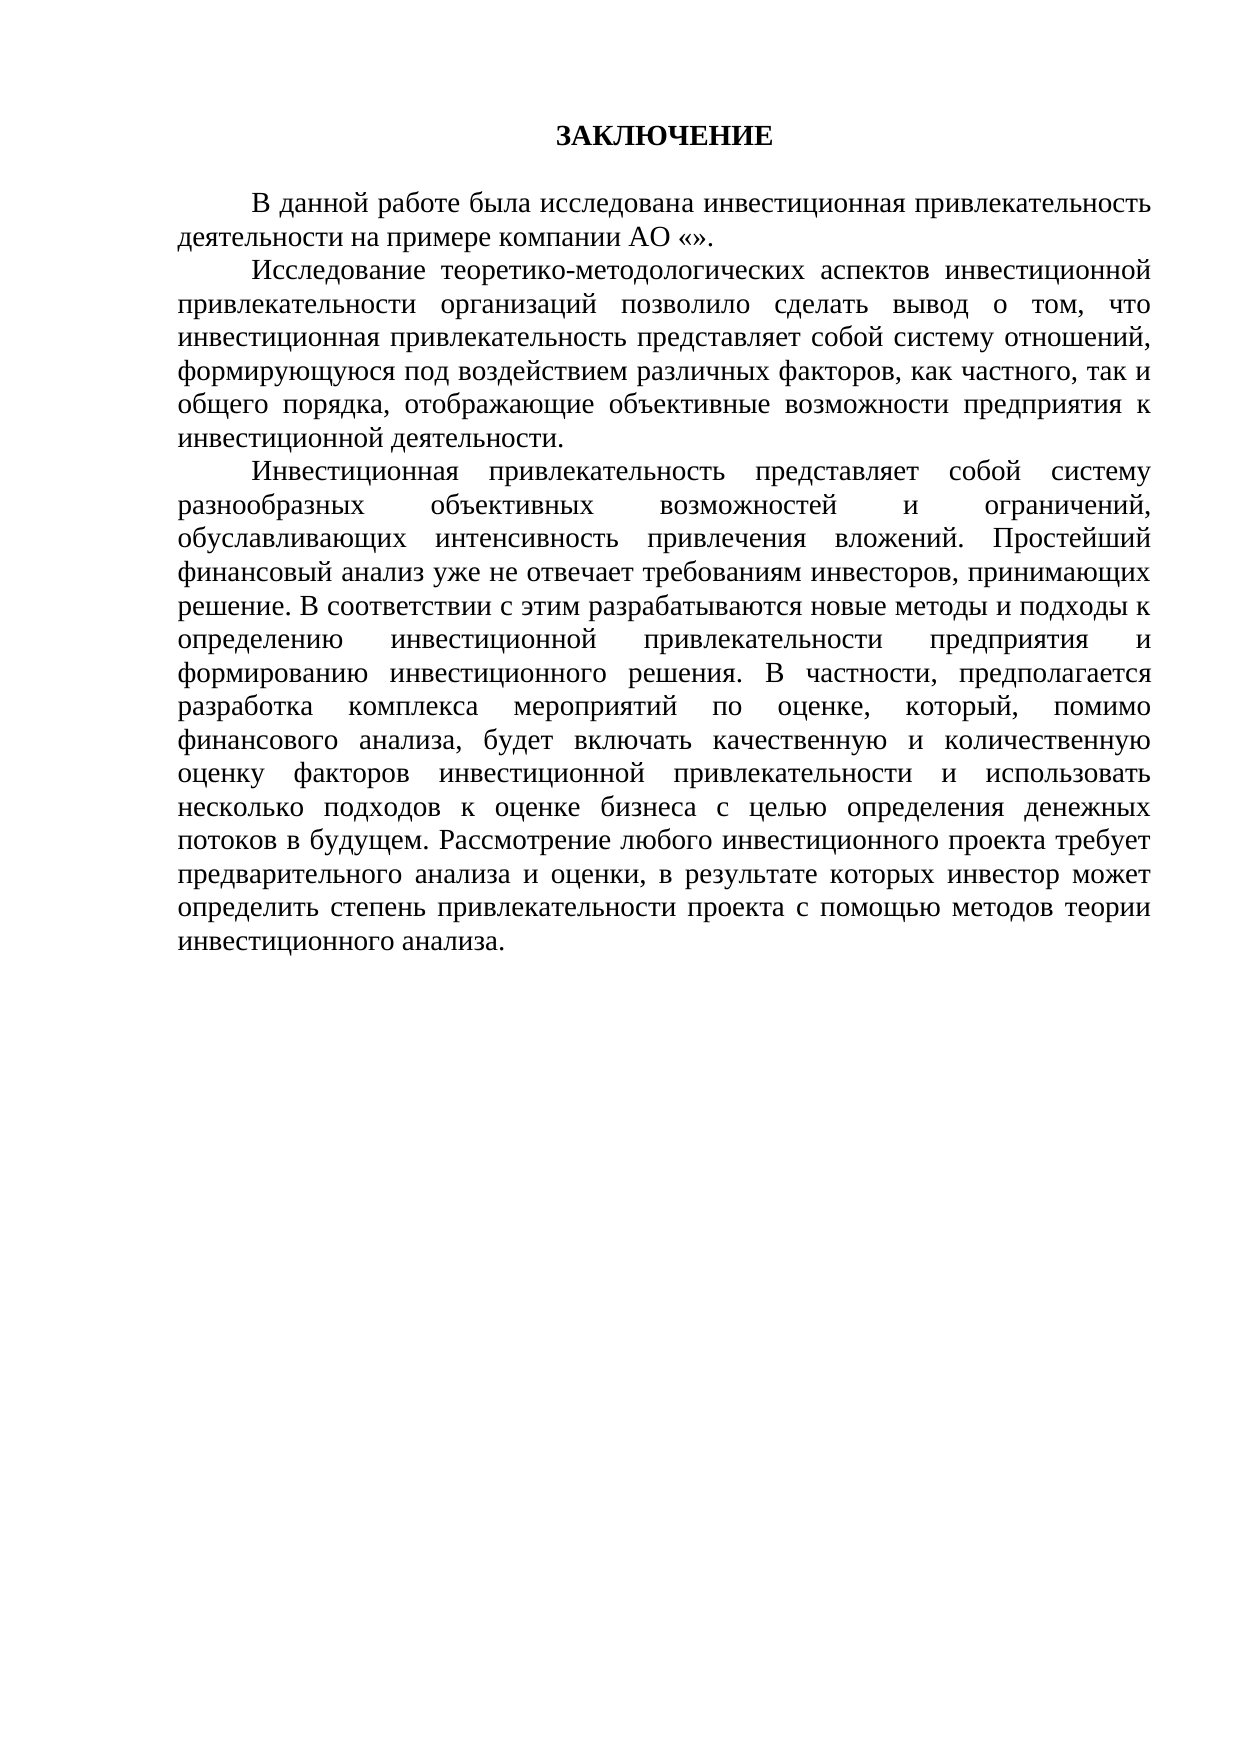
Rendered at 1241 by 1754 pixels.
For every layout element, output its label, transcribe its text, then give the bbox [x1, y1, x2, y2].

text Инвестиционная привлекательность представляет собой систему разнообразных объективных возможностей и ограничений, обуславливающих интенсивность привлечения вложений. Простейший финансовый анализ уже не отвечает требованиям инвесторов, принимающих решение. В соответствии с этим разрабатываются новые методы и подходы к определению инвестиционной привлекательности предприятия и формированию инвестиционного решения. В частности, предполагается разработка комплекса мероприятий по оценке, который, помимо финансового анализа, будет включать качественную и количественную оценку факторов инвестиционной привлекательности и использовать несколько подходов к оценке бизнеса с целью определения денежных потоков в будущем. Рассмотрение любого инвестиционного проекта требует предварительного анализа и оценки, в результате которых инвестор может определить степень привлекательности проекта с помощью методов теории инвестиционного анализа. [177, 453, 1152, 957]
text Исследование теоретико-методологических аспектов инвестиционной привлекательности организаций позволило сделать вывод о том, что инвестиционная привлекательность представляет собой систему отношений, формирующуюся под воздействием различных факторов, как частного, так и общего порядка, отображающие объективные возможности предприятия к инвестиционной деятельности. [177, 252, 1152, 453]
text В данной работе была исследована инвестиционная привлекательность деятельности на примере компании АО «». [177, 185, 1152, 252]
subtitle Заключение [177, 118, 1152, 152]
